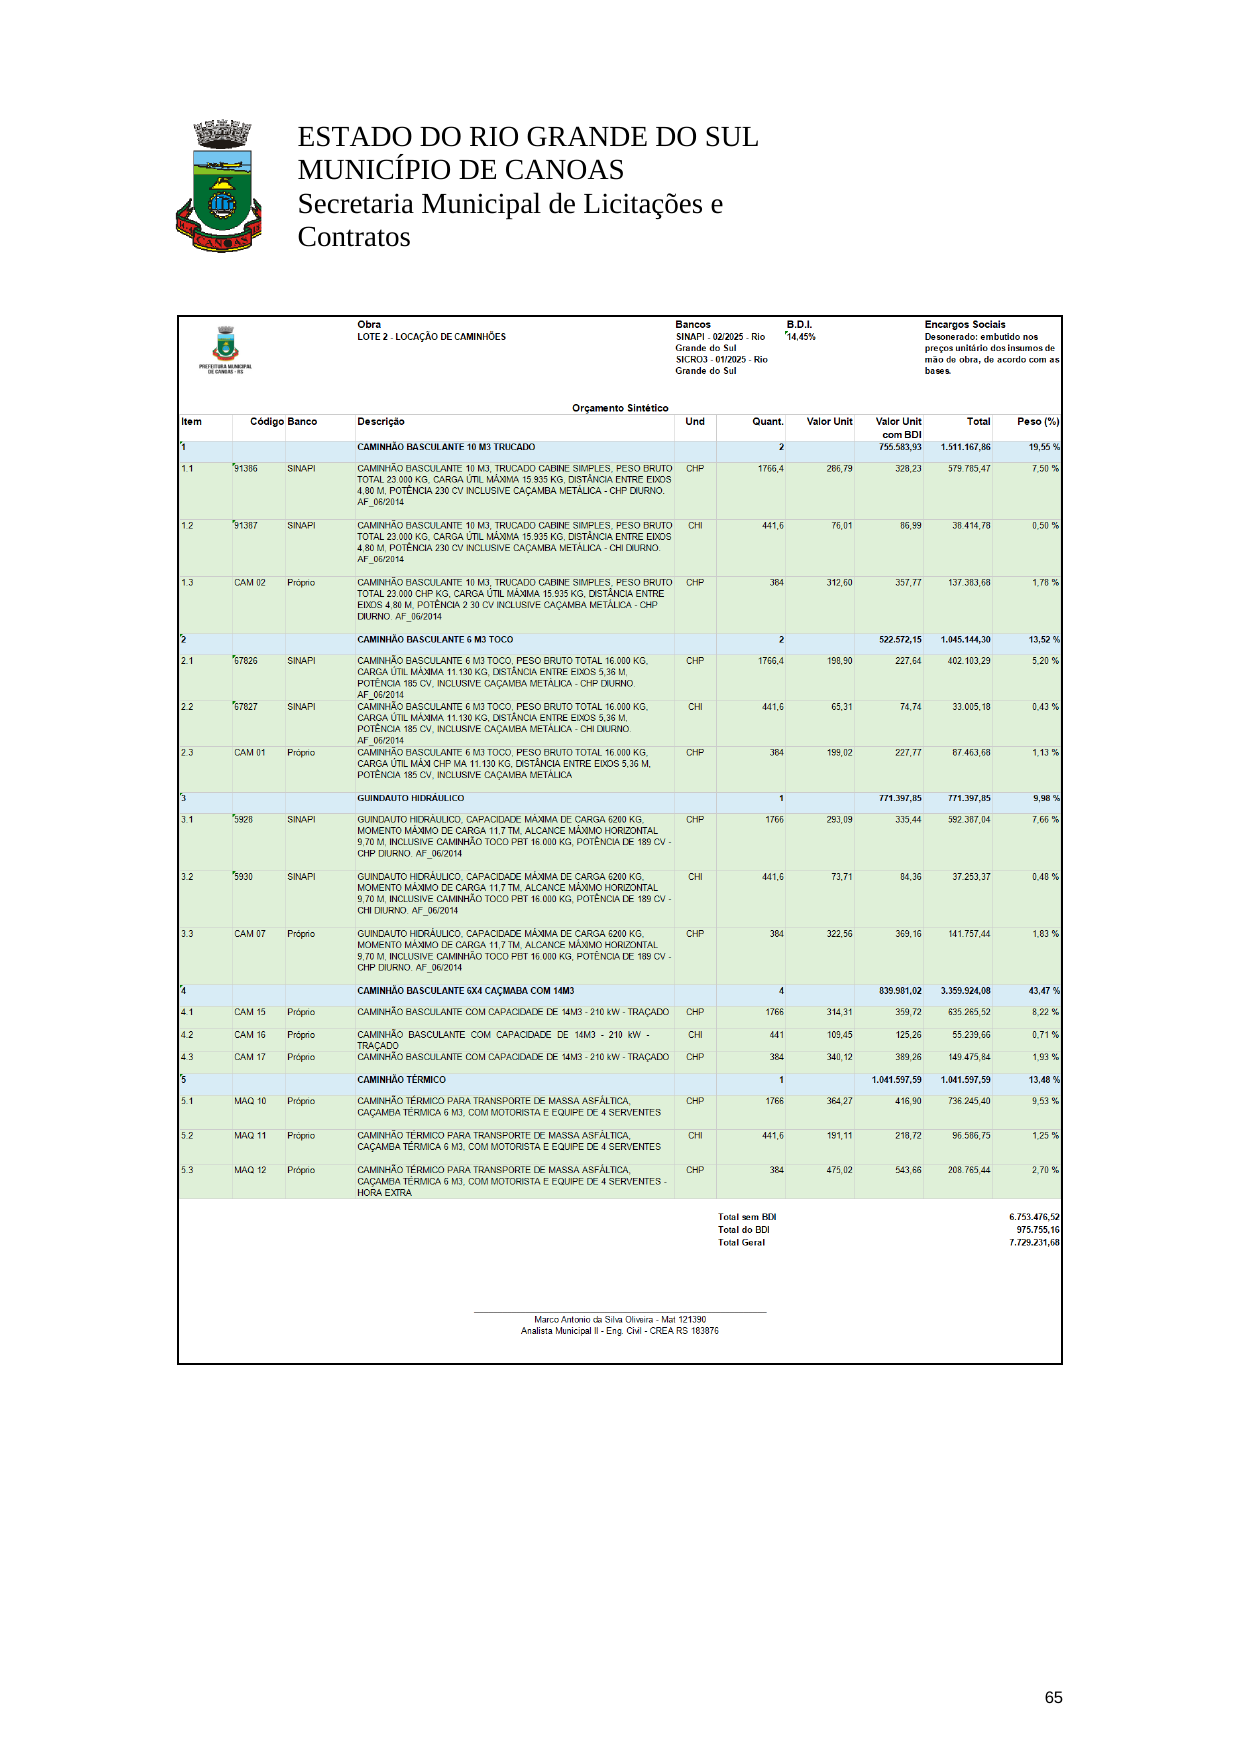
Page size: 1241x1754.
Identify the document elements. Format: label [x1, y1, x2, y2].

picture [179, 317, 1061, 1363]
picture [175, 119, 262, 253]
